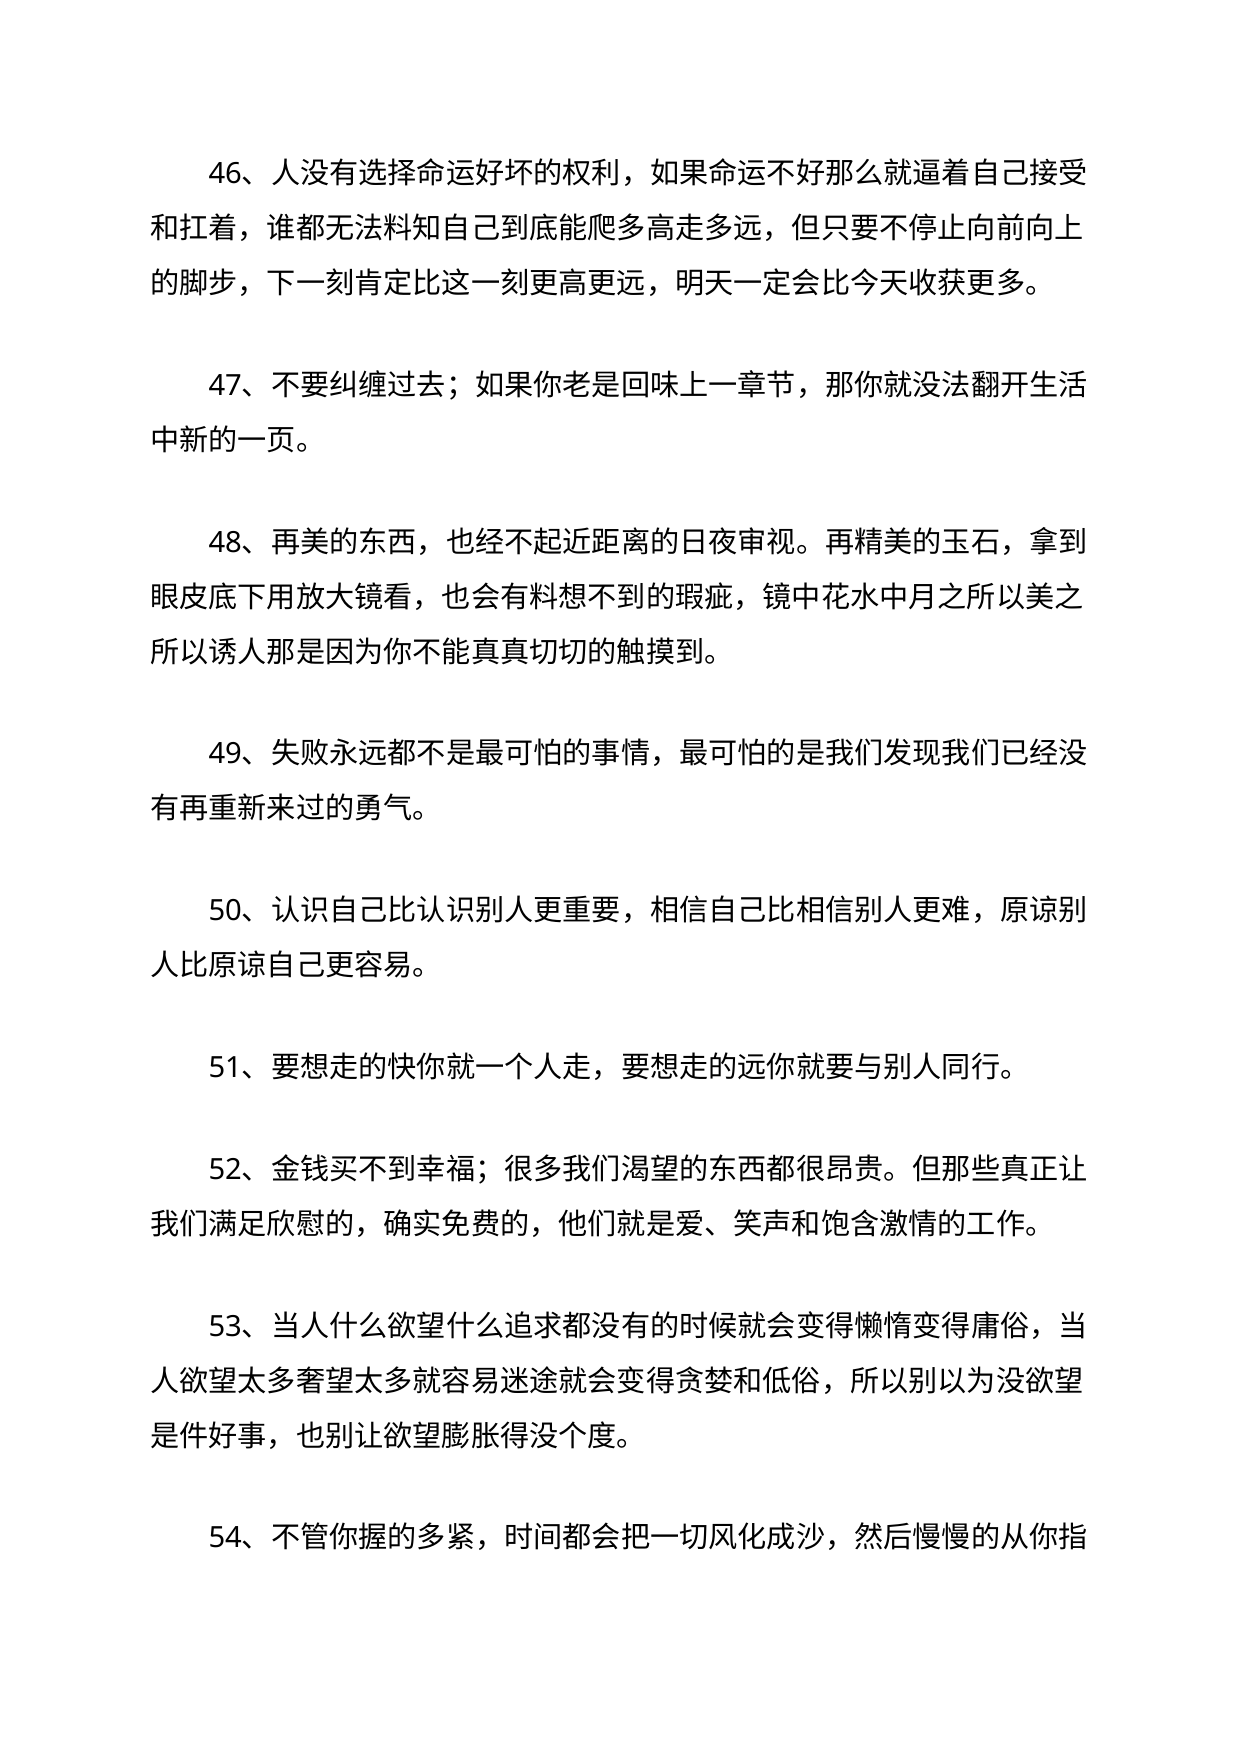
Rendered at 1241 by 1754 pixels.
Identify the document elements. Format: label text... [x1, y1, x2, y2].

text 51、要想走的快你就一个人走，要想走的远你就要与别人同行。 [150, 1044, 1090, 1086]
text 49、失败永远都不是最可怕的事情，最可怕的是我们发现我们已经没有再重新来过的勇气。 [150, 730, 1090, 827]
text 47、不要纠缠过去；如果你老是回味上一章节，那你就没法翻开生活中新的一页。 [150, 362, 1090, 459]
text 46、人没有选择命运好坏的权利，如果命运不好那么就逼着自己接受和扛着，谁都无法料知自己到底能爬多高走多远，但只要不停止向前向上的脚步，下一刻肯定比这一刻更高更远，明天一定会比今天收获更多。 [150, 150, 1090, 302]
text 53、当人什么欲望什么追求都没有的时候就会变得懒惰变得庸俗，当人欲望太多奢望太多就容易迷途就会变得贪婪和低俗，所以别以为没欲望是件好事，也别让欲望膨胀得没个度。 [150, 1302, 1090, 1454]
text 52、金钱买不到幸福；很多我们渴望的东西都很昂贵。但那些真正让我们满足欣慰的，确实免费的，他们就是爱、笑声和饱含激情的工作。 [150, 1146, 1090, 1243]
text 50、认识自己比认识别人更重要，相信自己比相信别人更难，原谅别人比原谅自己更容易。 [150, 887, 1090, 984]
text 48、再美的东西，也经不起近距离的日夜审视。再精美的玉石，拿到眼皮底下用放大镜看，也会有料想不到的瑕疵，镜中花水中月之所以美之所以诱人那是因为你不能真真切切的触摸到。 [150, 518, 1090, 671]
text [150, 1514, 1090, 1556]
